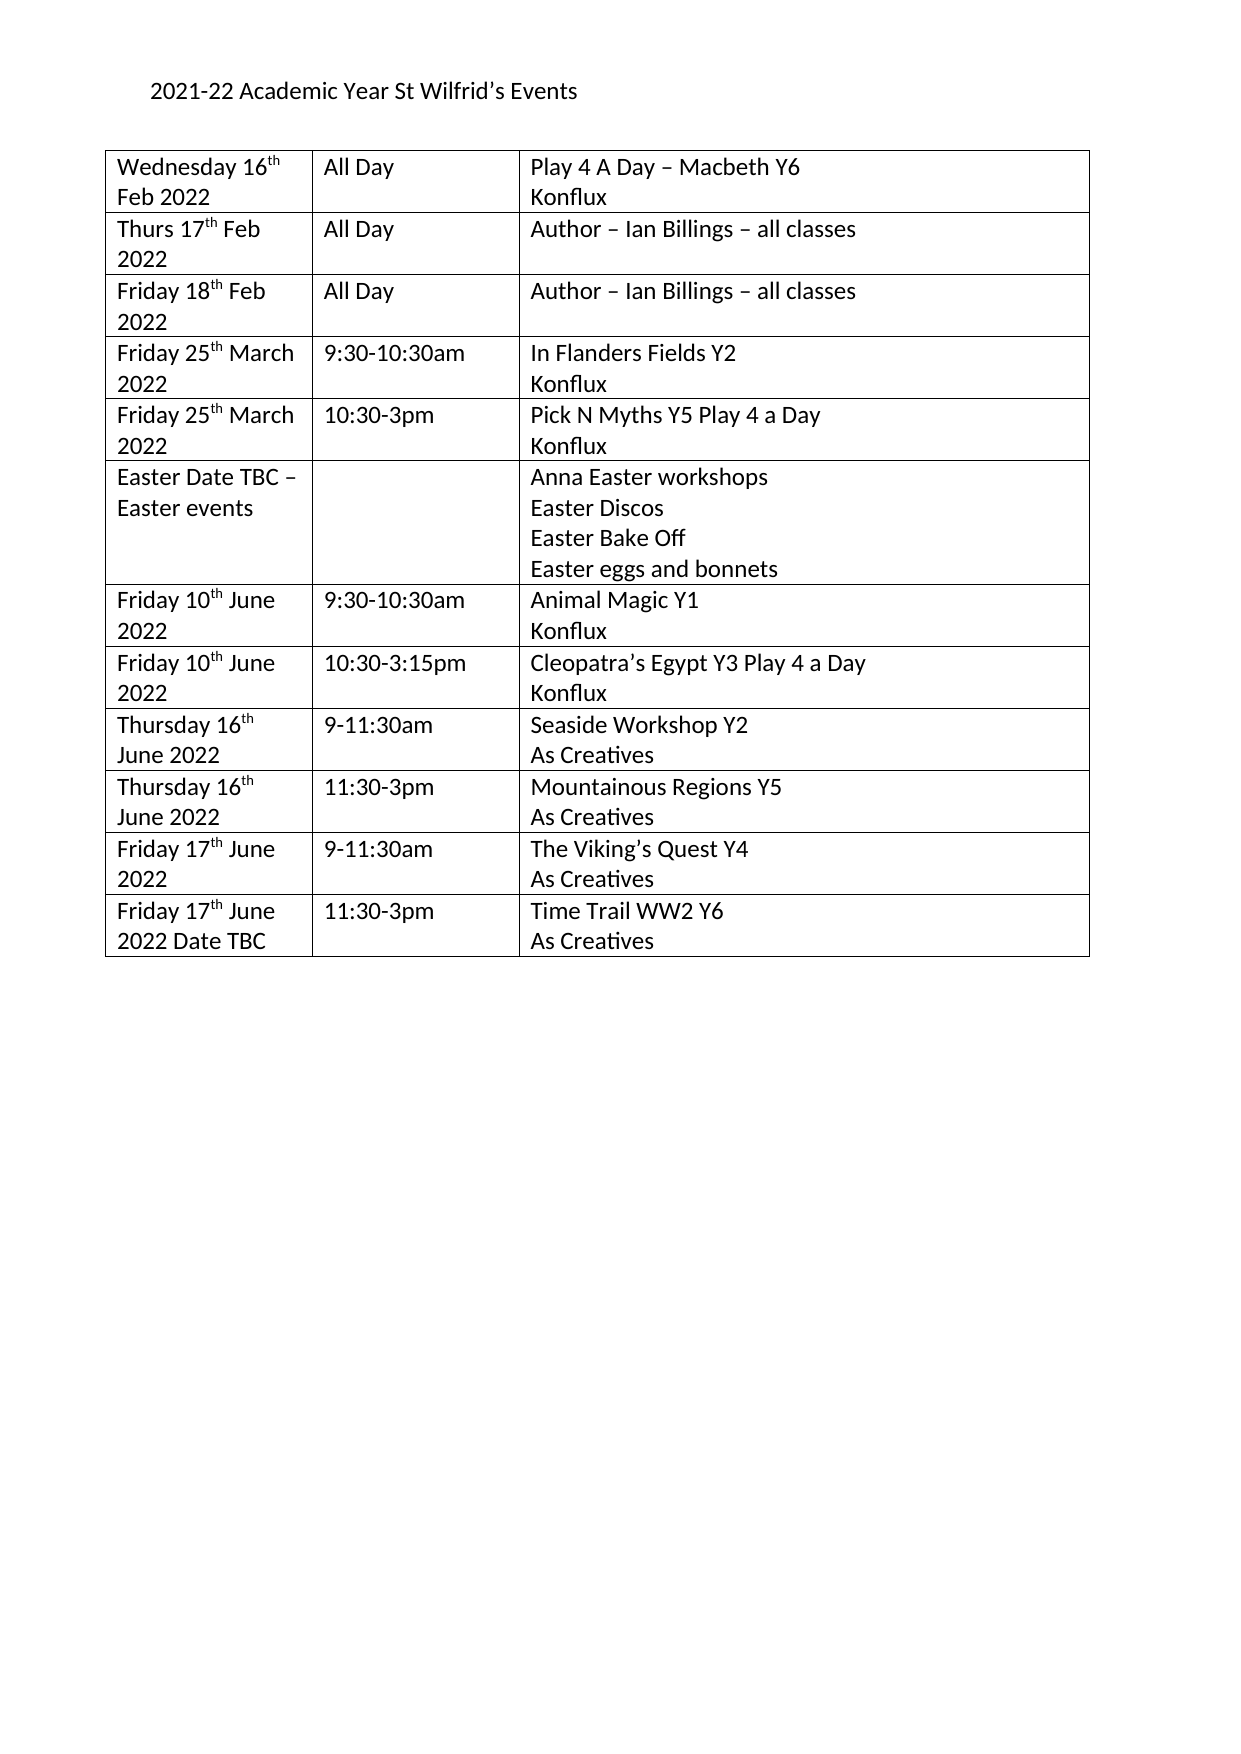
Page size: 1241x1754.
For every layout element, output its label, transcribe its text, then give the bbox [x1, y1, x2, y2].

table_cell Wednesday 16th Feb 2022 [106, 151, 312, 212]
table_cell Seaside Workshop Y2 As Creatives [520, 709, 1089, 770]
table_cell 9-11:30am [313, 833, 519, 894]
table_cell Friday 25th March 2022 [106, 399, 312, 460]
table_cell All Day [313, 213, 519, 274]
table_cell 11:30-3pm [313, 771, 519, 832]
table_cell Thursday 16th June 2022 [106, 771, 312, 832]
table_cell Friday 10th June 2022 [106, 647, 312, 708]
table_cell All Day [313, 151, 519, 212]
table_cell Friday 25th March 2022 [106, 337, 312, 398]
table_cell [313, 461, 519, 583]
table_cell Anna Easter workshops Easter Discos Easter Bake Off Easter eggs and bonnets [520, 461, 1089, 583]
table_cell Friday 17th June 2022 [106, 833, 312, 894]
table_cell Mountainous Regions Y5 As Creatives [520, 771, 1089, 832]
table_cell Easter Date TBC – Easter events [106, 461, 312, 583]
table_cell Animal Magic Y1 Konflux [520, 585, 1089, 646]
table_cell Cleopatra’s Egypt Y3 Play 4 a Day Konflux [520, 647, 1089, 708]
table_cell All Day [313, 275, 519, 336]
table_cell In Flanders Fields Y2 Konflux [520, 337, 1089, 398]
table_cell 9-11:30am [313, 709, 519, 770]
table_cell 11:30-3pm [313, 895, 519, 956]
table_cell Author – Ian Billings – all classes [520, 275, 1089, 336]
table_cell 9:30-10:30am [313, 585, 519, 646]
table_cell 10:30-3pm [313, 399, 519, 460]
table_cell Friday 10th June 2022 [106, 585, 312, 646]
table_cell Play 4 A Day – Macbeth Y6 Konflux [520, 151, 1089, 212]
table_cell 10:30-3:15pm [313, 647, 519, 708]
table_cell Pick N Myths Y5 Play 4 a Day Konflux [520, 399, 1089, 460]
table_cell Thursday 16th June 2022 [106, 709, 312, 770]
table_cell The Viking’s Quest Y4 As Creatives [520, 833, 1089, 894]
table_cell 9:30-10:30am [313, 337, 519, 398]
table_cell Friday 18th Feb 2022 [106, 275, 312, 336]
table_cell Thurs 17th Feb 2022 [106, 213, 312, 274]
table_cell Author – Ian Billings – all classes [520, 213, 1089, 274]
table_cell Time Trail WW2 Y6 As Creatives [520, 895, 1089, 956]
table_cell Friday 17th June 2022 Date TBC [106, 895, 312, 956]
